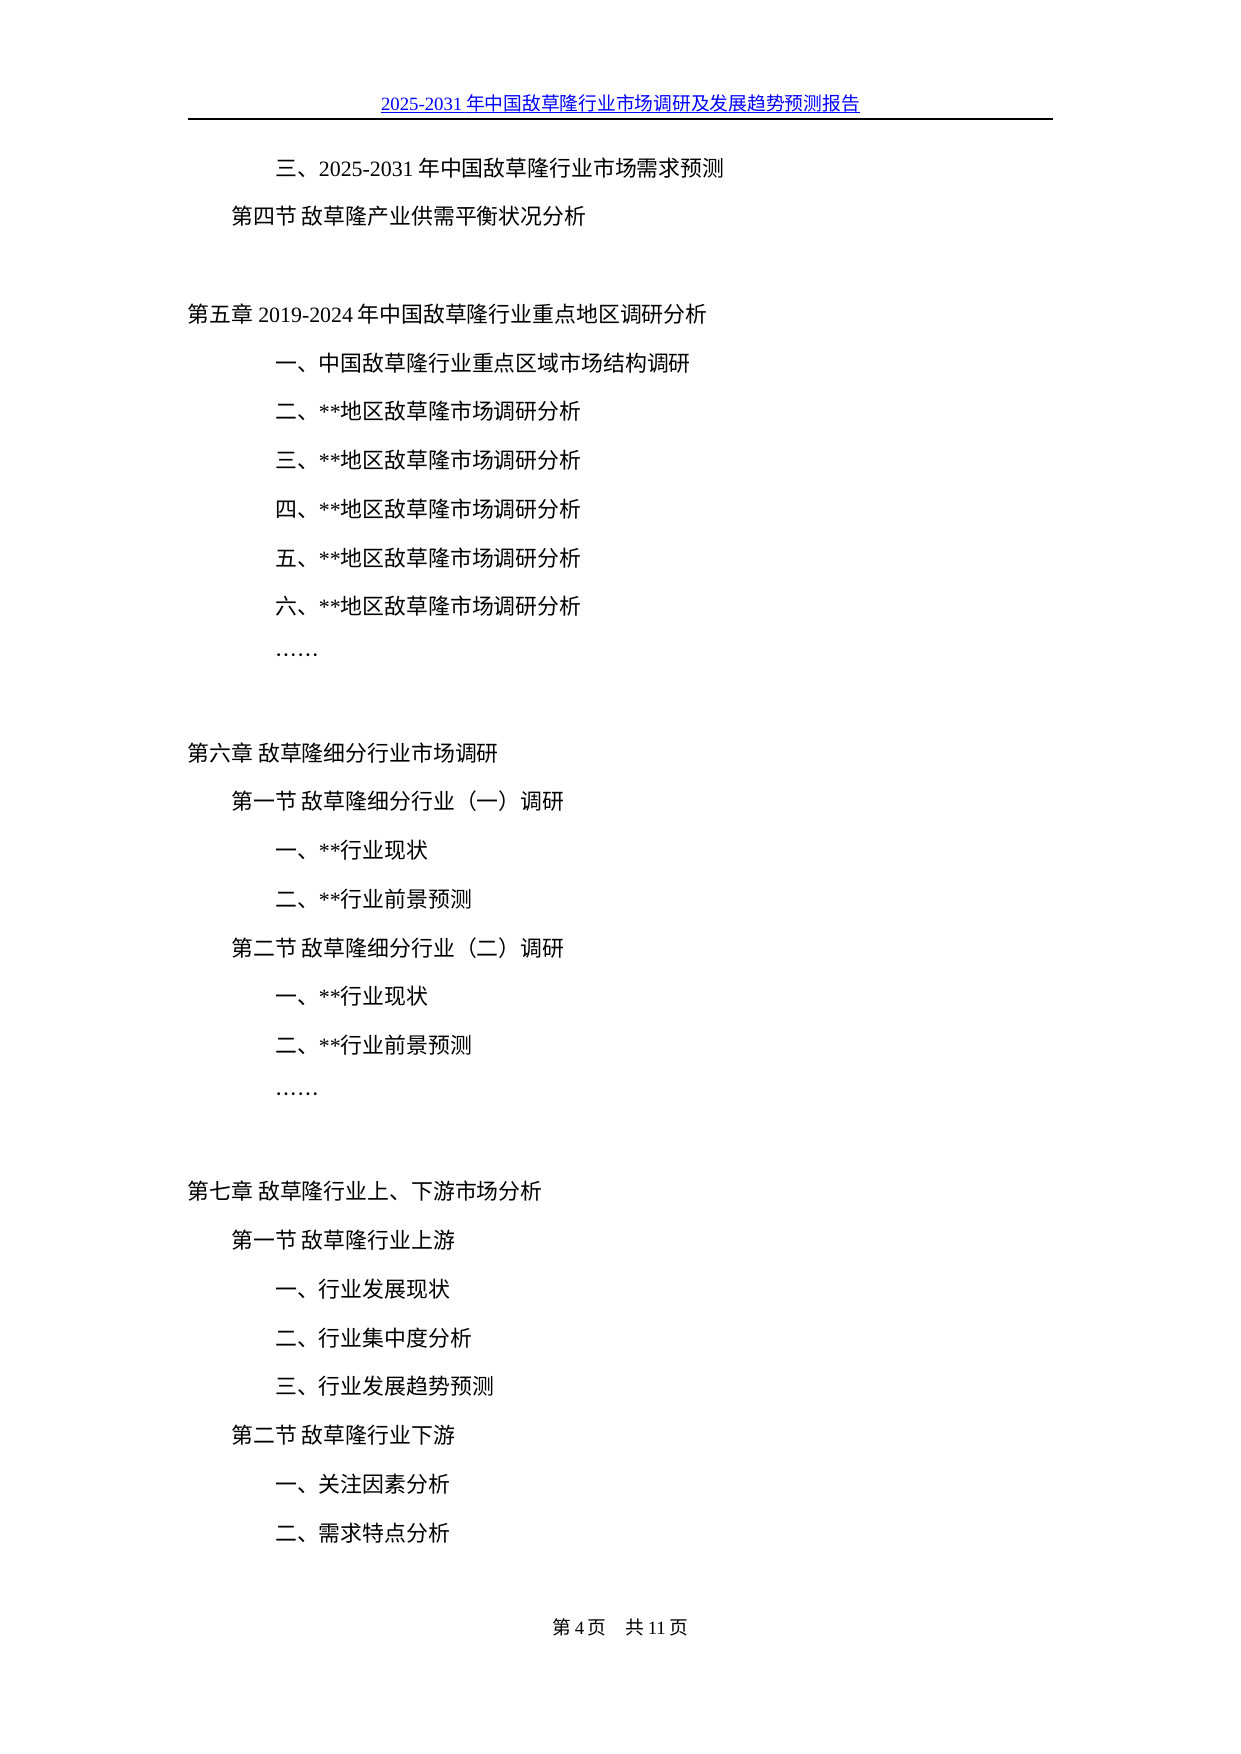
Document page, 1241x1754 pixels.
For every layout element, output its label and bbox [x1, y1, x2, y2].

text [187, 150, 1053, 1548]
